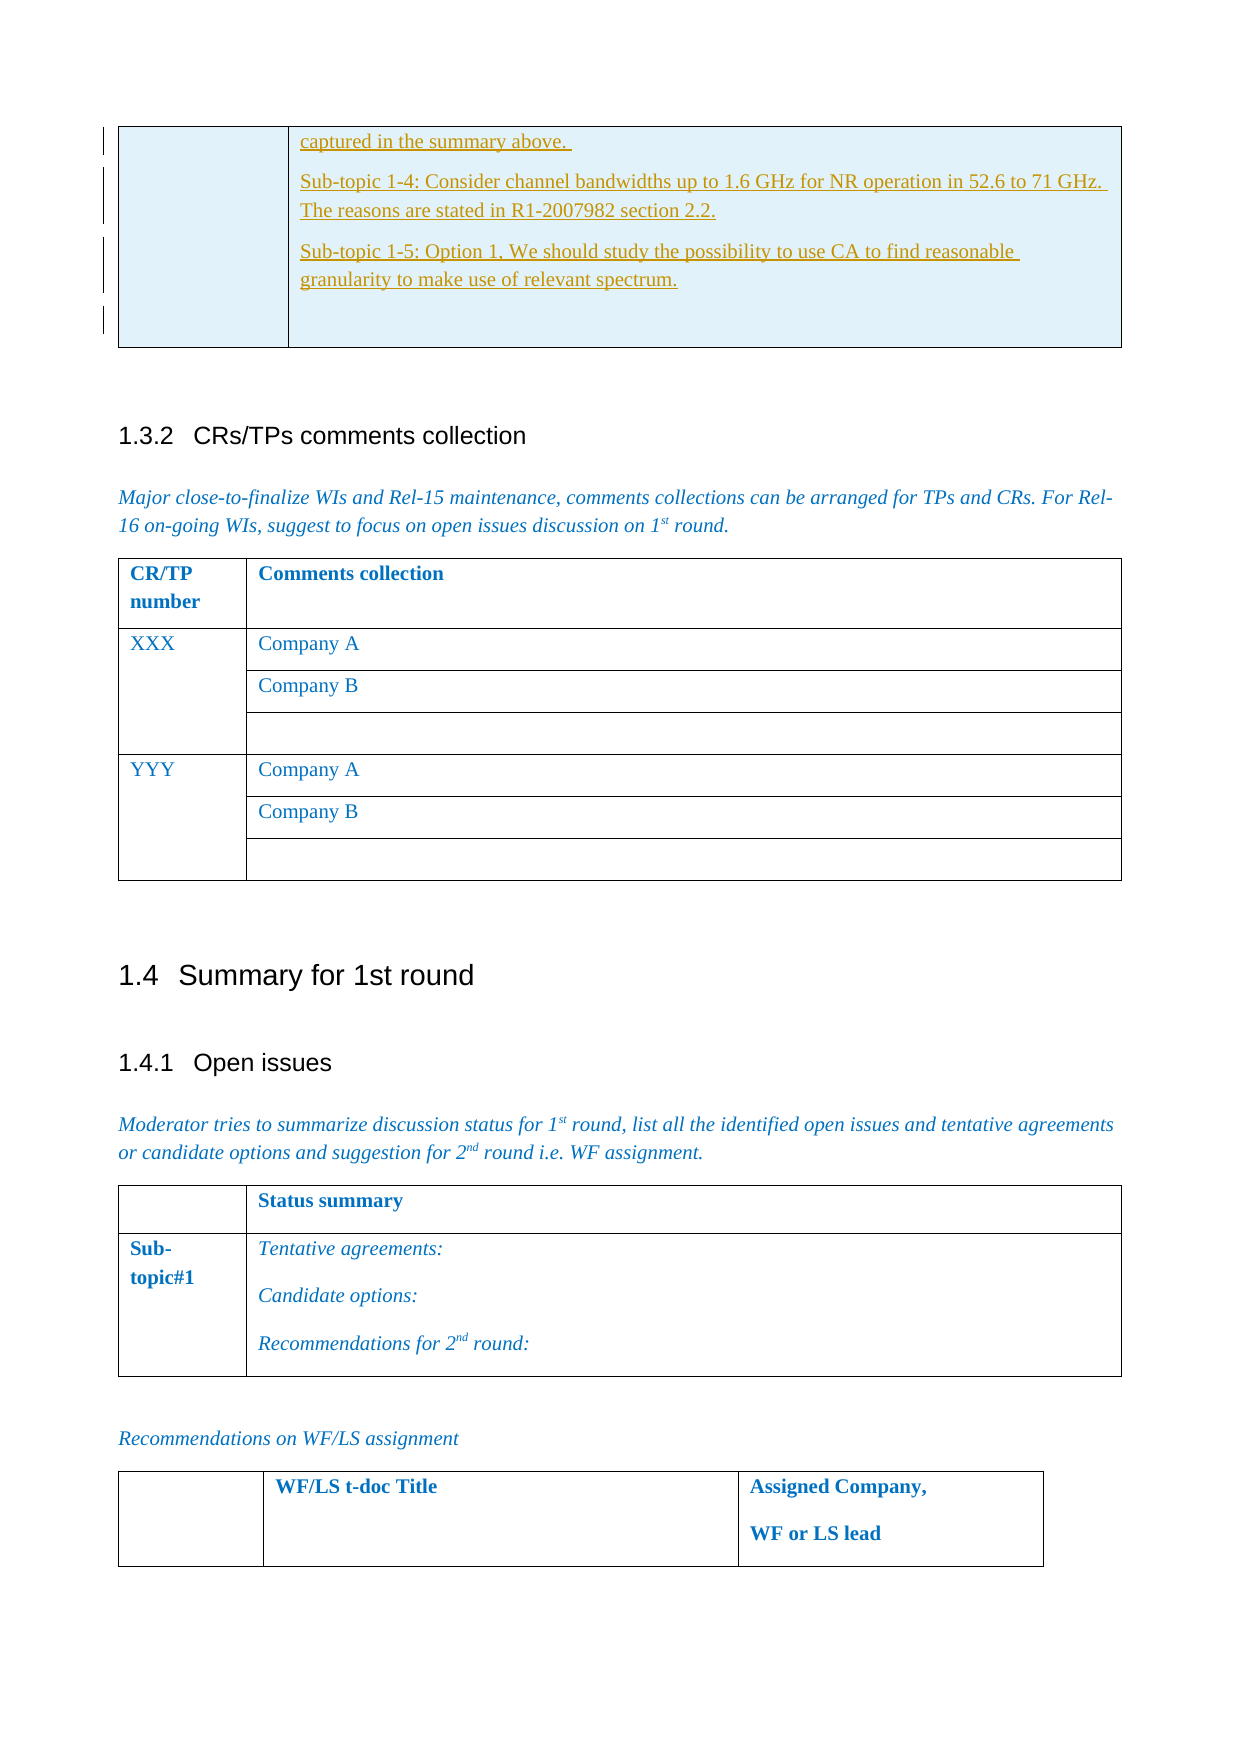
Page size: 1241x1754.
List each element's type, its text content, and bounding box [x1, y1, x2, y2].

table_cell [247, 839, 1121, 879]
table_cell YYY [119, 755, 246, 879]
table_cell Company B [247, 671, 1121, 712]
subtitle CRs/TPs comments collection [118, 407, 1122, 464]
table_cell Sub-topic#1 [119, 1234, 246, 1376]
table_cell Company A [247, 755, 1121, 796]
table_header Comments collection [247, 559, 1121, 628]
table_cell [247, 713, 1121, 754]
table_cell Company B [247, 797, 1121, 838]
table_cell Tentative agreements: Candidate options: Recommendations for 2nd round: [247, 1234, 1121, 1376]
text Moderator tries to summarize discussion status for 1st round, list all the identified open issues and tentative agreements or candidate options and suggestion for 2nd round i.e. WF assignment. [118, 1110, 1122, 1166]
table_header WF/LS t-doc Title [264, 1472, 738, 1566]
subtitle Summary for 1st round [118, 946, 1122, 1003]
table_header [119, 1472, 263, 1566]
table_cell Company A [247, 629, 1121, 670]
table_header Status summary [247, 1186, 1121, 1233]
table_header CR/TP number [119, 559, 246, 628]
text Recommendations on WF/LS assignment [118, 1424, 1122, 1452]
table_header [119, 1186, 246, 1233]
table_header Assigned Company, WF or LS lead [739, 1472, 1043, 1566]
subtitle Open issues [118, 1034, 1122, 1091]
table_cell XXX [119, 629, 246, 754]
text Major close-to-finalize WIs and Rel-15 maintenance, comments collections can be arranged for TPs and CRs. For Rel-16 on-going WIs, suggest to focus on open issues discussion on 1st round. [118, 483, 1122, 539]
